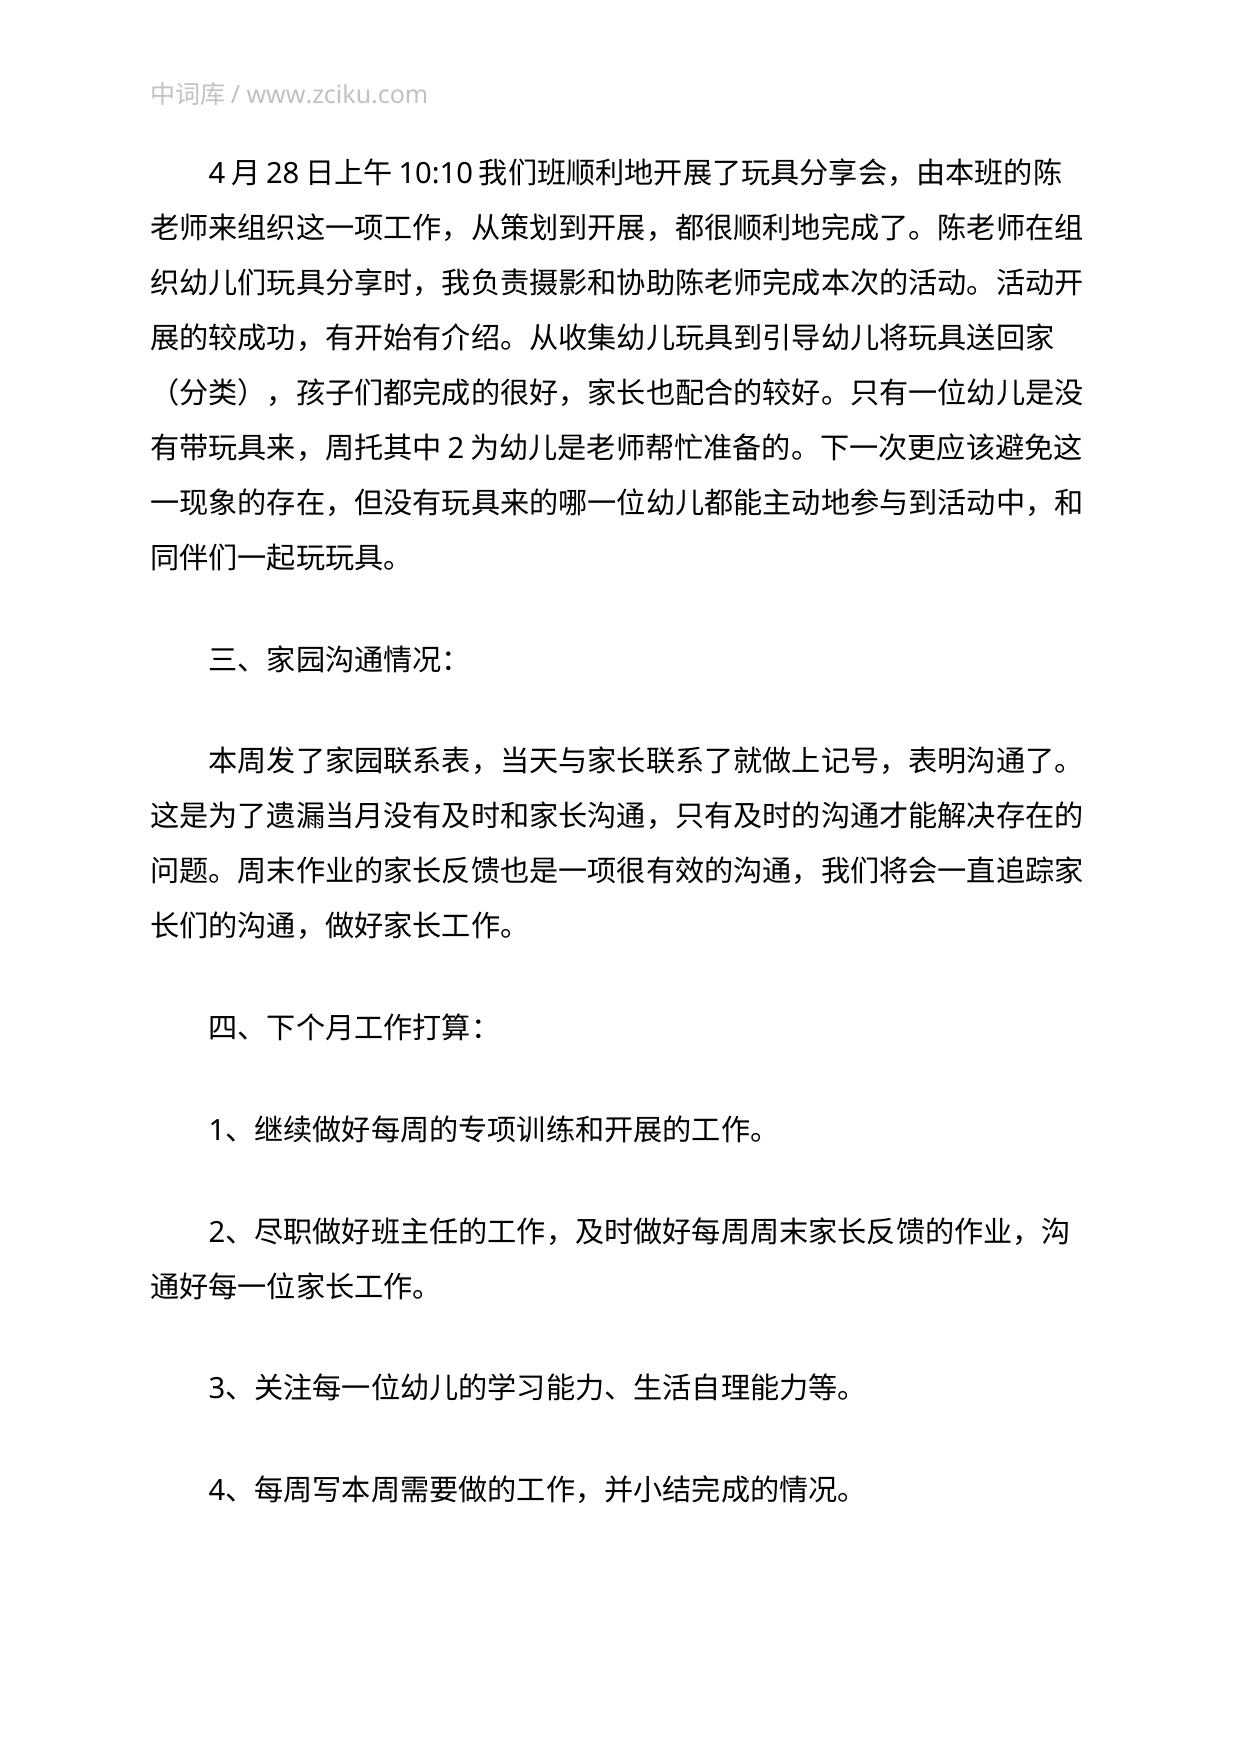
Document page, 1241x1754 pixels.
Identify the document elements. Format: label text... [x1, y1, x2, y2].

text 1、继续做好每周的专项训练和开展的工作。 [150, 1106, 1090, 1149]
text 4、每周写本周需要做的工作，并小结完成的情况。 [150, 1467, 1090, 1509]
text 本周发了家园联系表，当天与家长联系了就做上记号，表明沟通了。这是为了遗漏当月没有及时和家长沟通，只有及时的沟通才能解决存在的问题。周末作业的家长反馈也是一项很有效的沟通，我们将会一直追踪家长们的沟通，做好家长工作。 [150, 738, 1090, 945]
text 三、家园沟通情况： [150, 636, 1090, 678]
text 四、下个月工作打算： [150, 1004, 1090, 1047]
text 2、尽职做好班主任的工作，及时做好每周周末家长反馈的作业，沟通好每一位家长工作。 [150, 1208, 1090, 1306]
text 4月28日上午10:10我们班顺利地开展了玩具分享会，由本班的陈老师来组织这一项工作，从策划到开展，都很顺利地完成了。陈老师在组织幼儿们玩具分享时，我负责摄影和协助陈老师完成本次的活动。活动开展的较成功，有开始有介绍。从收集幼儿玩具到引导幼儿将玩具送回家（分类），孩子们都完成的很好，家长也配合的较好。只有一位幼儿是没有带玩具来，周托其中2为幼儿是老师帮忙准备的。下一次更应该避免这一现象的存在，但没有玩具来的哪一位幼儿都能主动地参与到活动中，和同伴们一起玩玩具。 [150, 150, 1090, 577]
text 3、关注每一位幼儿的学习能力、生活自理能力等。 [150, 1365, 1090, 1407]
